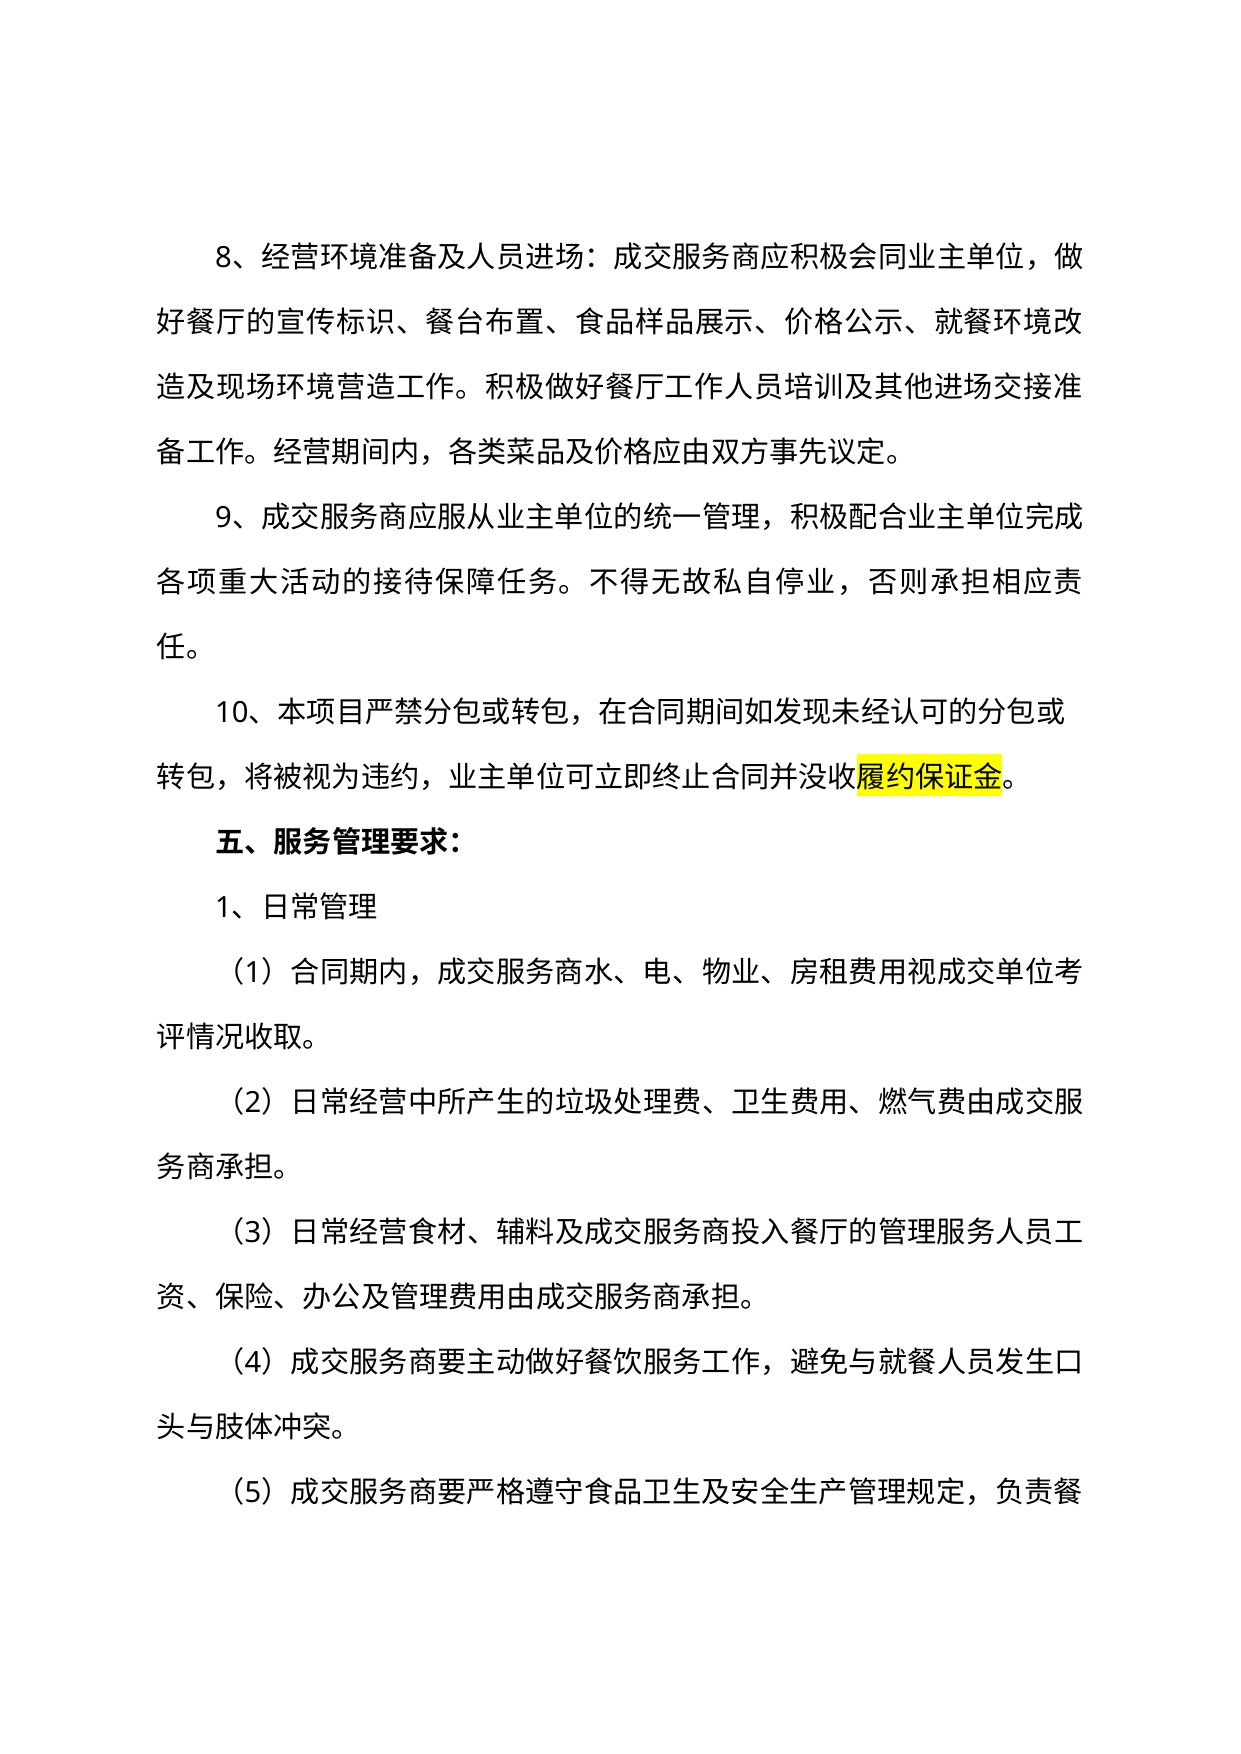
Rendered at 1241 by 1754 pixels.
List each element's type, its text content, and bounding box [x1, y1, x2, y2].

text 五、服务管理要求： [157, 807, 1084, 872]
text 10、本项目严禁分包或转包，在合同期间如发现未经认可的分包或转包，将被视为违约，业主单位可立即终止合同并没收履约保证金。 [157, 677, 1084, 807]
text （2）日常经营中所产生的垃圾处理费、卫生费用、燃气费由成交服务商承担。 [157, 1067, 1084, 1197]
text 1、日常管理 [157, 872, 1084, 937]
text 9、成交服务商应服从业主单位的统一管理，积极配合业主单位完成各项重大活动的接待保障任务。不得无故私自停业，否则承担相应责任。 [157, 482, 1084, 677]
text （4）成交服务商要主动做好餐饮服务工作，避免与就餐人员发生口头与肢体冲突。 [157, 1327, 1084, 1457]
text （1）合同期内，成交服务商水、电、物业、房租费用视成交单位考评情况收取。 [157, 937, 1084, 1067]
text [157, 1457, 1084, 1522]
text （3）日常经营食材、辅料及成交服务商投入餐厅的管理服务人员工资、保险、办公及管理费用由成交服务商承担。 [157, 1197, 1084, 1327]
text 8、经营环境准备及人员进场：成交服务商应积极会同业主单位，做好餐厅的宣传标识、餐台布置、食品样品展示、价格公示、就餐环境改造及现场环境营造工作。积极做好餐厅工作人员培训及其他进场交接准备工作。经营期间内，各类菜品及价格应由双方事先议定。 [157, 222, 1084, 482]
